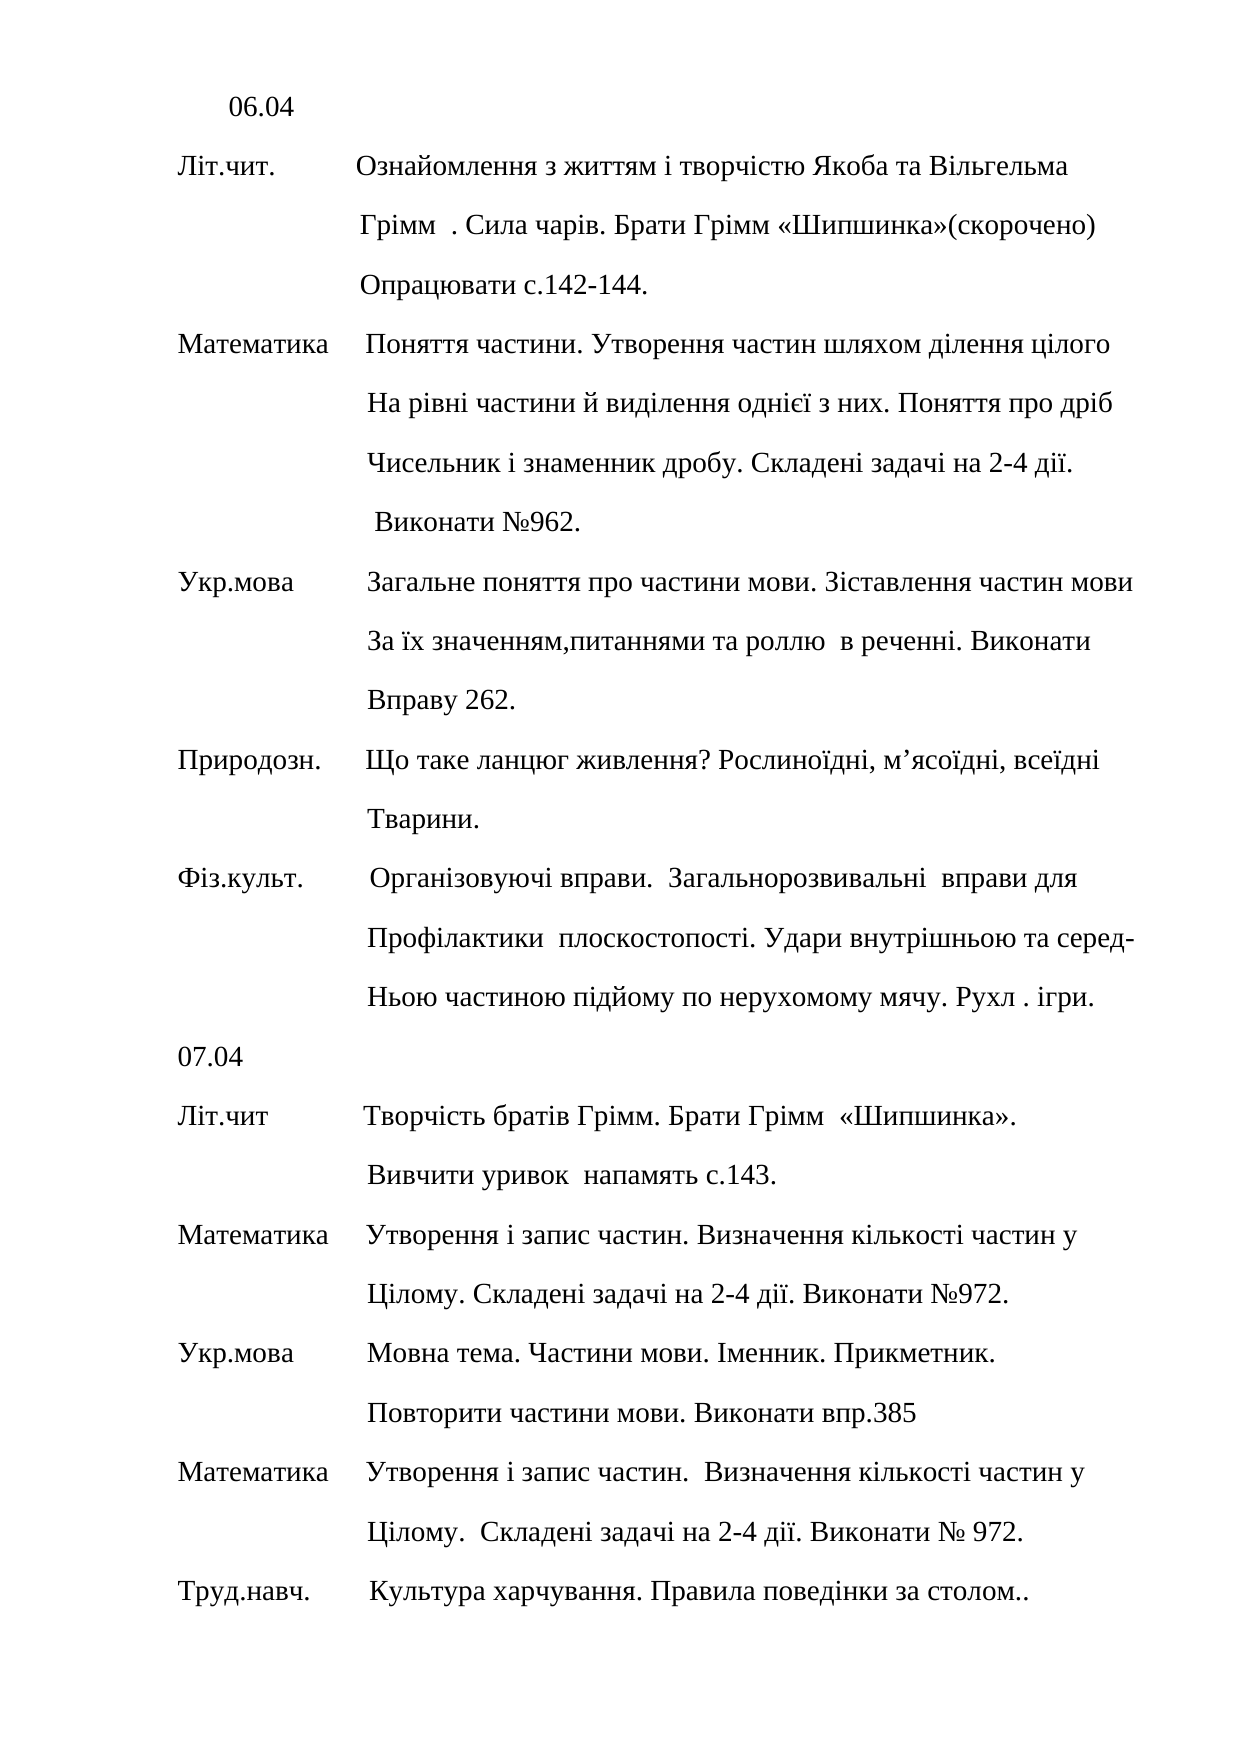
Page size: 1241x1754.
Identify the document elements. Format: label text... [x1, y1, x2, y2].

text Чисельник і знаменник дробу. Складені задачі на 2-4 дії. [177, 445, 1152, 478]
text Вправу 262. [177, 682, 1152, 716]
text Профілактики плоскостопості. Удари внутрішньою та серед- [177, 920, 1152, 953]
text За їх значенням,питаннями та роллю в реченні. Виконати [177, 623, 1152, 657]
text Математика Утворення і запис частин. Визначення кількості частин у [177, 1217, 1152, 1250]
text Грімм . Сила чарів. Брати Грімм «Шипшинка»(скорочено) [177, 207, 1152, 241]
text Літ.чит. Ознайомлення з життям і творчістю Якоба та Вільгельма [177, 148, 1152, 182]
text Літ.чит Творчість братів Грімм. Брати Грімм «Шипшинка». [177, 1098, 1152, 1132]
text Виконати №962. [177, 504, 1152, 538]
text Цілому. Складені задачі на 2-4 дії. Виконати № 972. [177, 1514, 1152, 1547]
text Математика Поняття частини. Утворення частин шляхом ділення цілого [177, 326, 1152, 360]
text На рівні частини й виділення однієї з них. Поняття про дріб [177, 386, 1152, 419]
text Математика Утворення і запис частин. Визначення кількості частин у [177, 1454, 1152, 1488]
text Фіз.культ. Організовуючі вправи. Загальнорозвивальні вправи для [177, 861, 1152, 894]
text 06.04 [177, 89, 1152, 122]
text Природозн. Що таке ланцюг живлення? Рослиноїдні, м’ясоїдні, всеїдні [177, 742, 1152, 775]
text Вивчити уривок напамять с.143. [177, 1157, 1152, 1191]
text Укр.мова Загальне поняття про частини мови. Зіставлення частин мови [177, 564, 1152, 597]
text Повторити частини мови. Виконати впр.385 [177, 1395, 1152, 1428]
text Цілому. Складені задачі на 2-4 дії. Виконати №972. [177, 1276, 1152, 1310]
text Укр.мова Мовна тема. Частини мови. Іменник. Прикметник. [177, 1336, 1152, 1369]
text Опрацювати с.142-144. [177, 267, 1152, 300]
text 07.04 [177, 1039, 1152, 1072]
text Ньою частиною підйому по нерухомому мячу. Рухл . ігри. [177, 979, 1152, 1013]
text Тварини. [177, 801, 1152, 835]
text Труд.навч. Культура харчування. Правила поведінки за столом.. [177, 1573, 1152, 1607]
